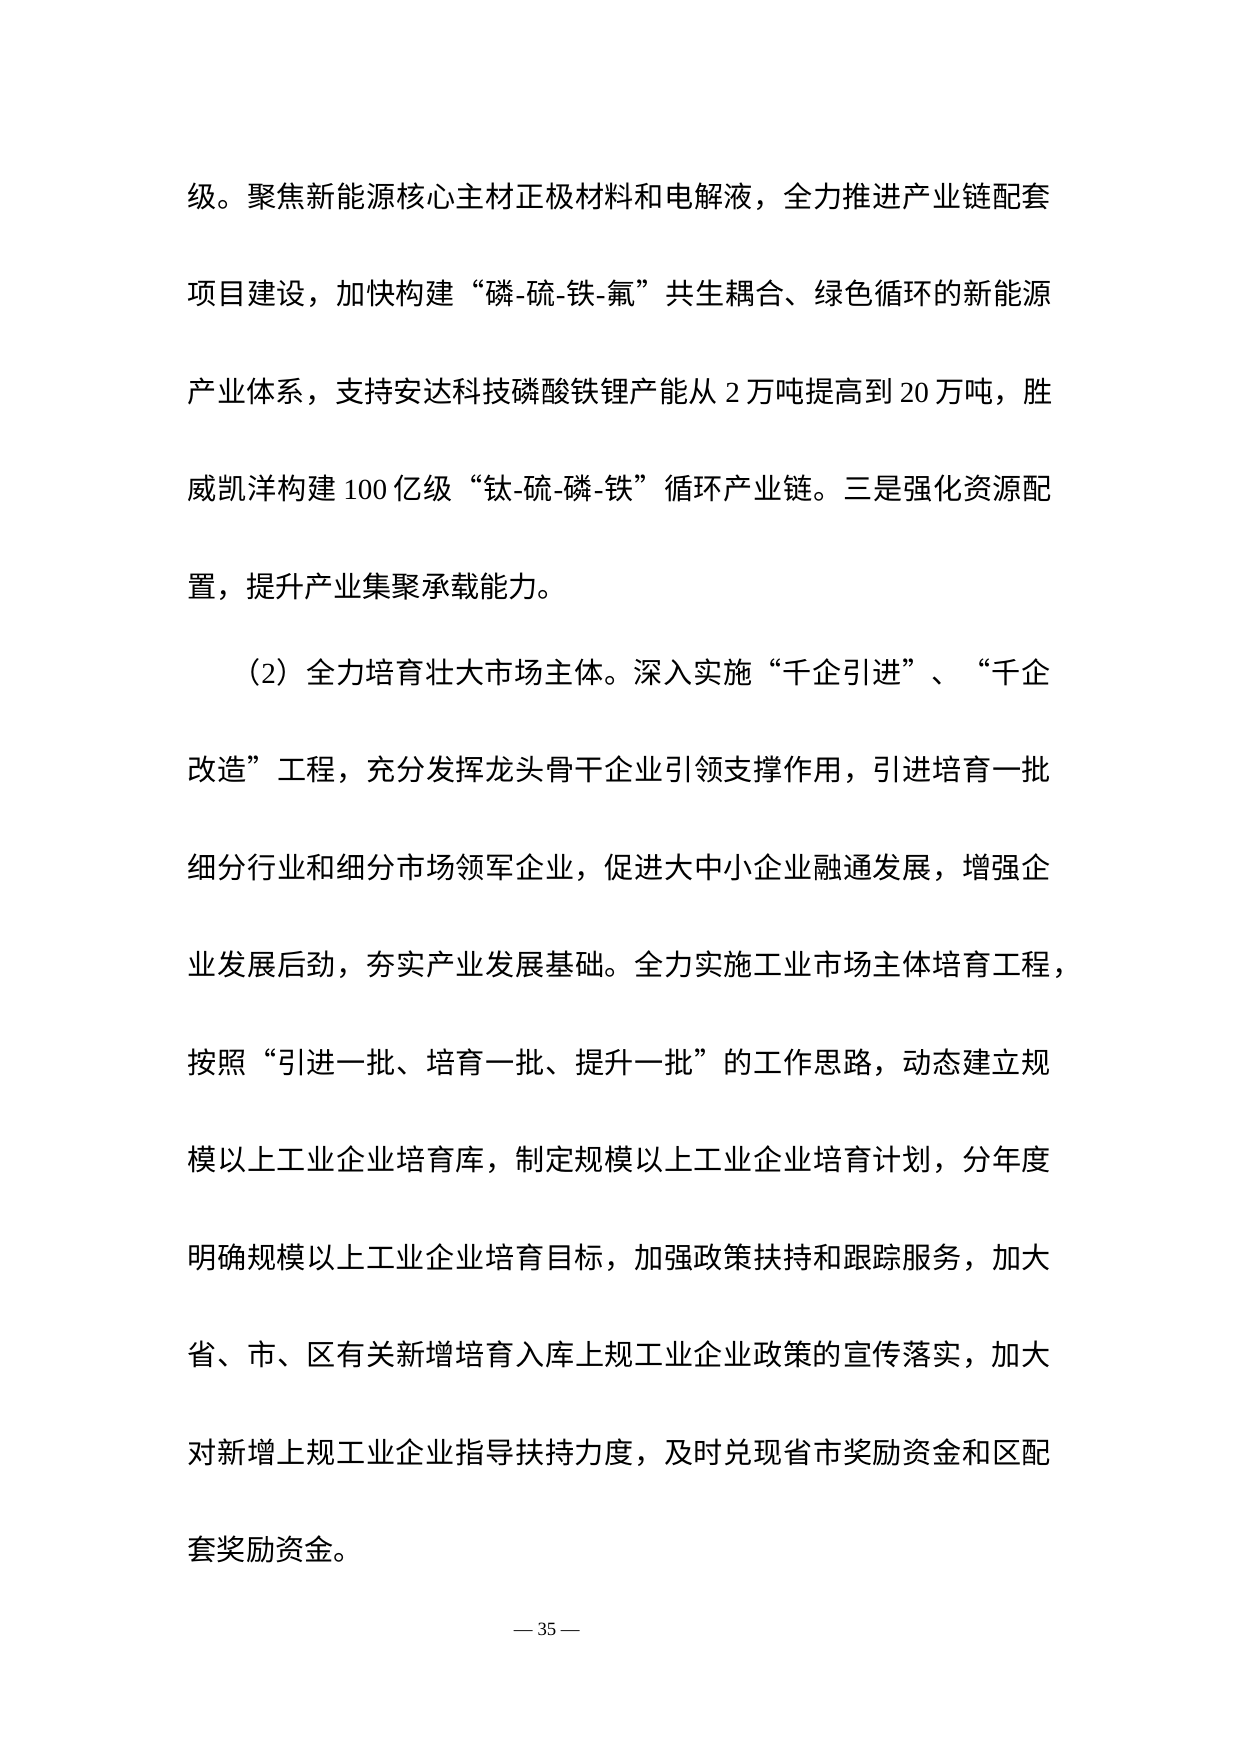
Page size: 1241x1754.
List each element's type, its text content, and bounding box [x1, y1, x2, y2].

text （2）全力培育壮大市场主体。深入实施“千企引进”、“千企改造”工程，充分发挥龙头骨干企业引领支撑作用，引进培育一批细分行业和细分市场领军企业，促进大中小企业融通发展，增强企业发展后劲，夯实产业发展基础。全力实施工业市场主体培育工程，按照“引进一批、培育一批、提升一批”的工作思路，动态建立规模以上工业企业培育库，制定规模以上工业企业培育计划，分年度明确规模以上工业企业培育目标，加强政策扶持和跟踪服务，加大省、市、区有关新增培育入库上规工业企业政策的宣传落实，加大对新增上规工业企业指导扶持力度，及时兑现省市奖励资金和区配套奖励资金。 [187, 638, 1053, 1581]
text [187, 162, 1053, 617]
